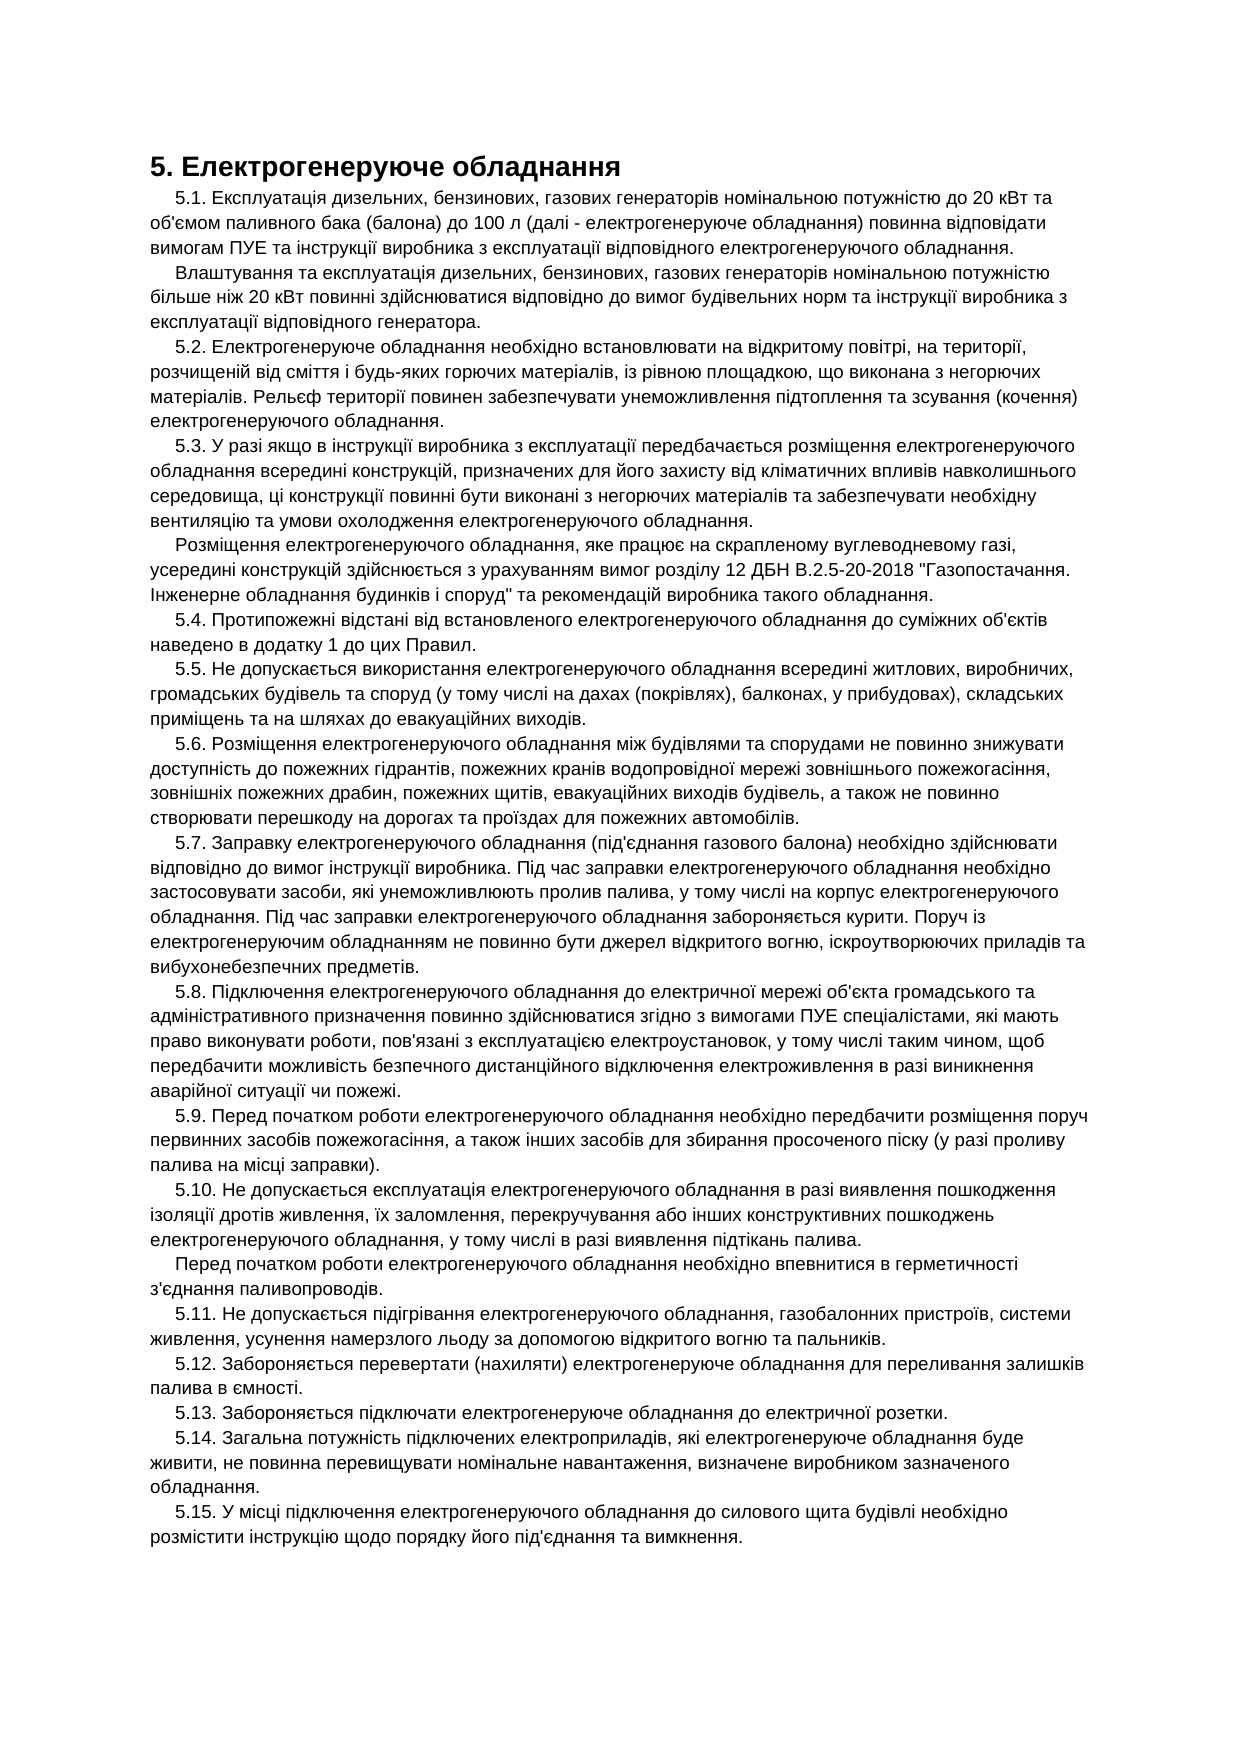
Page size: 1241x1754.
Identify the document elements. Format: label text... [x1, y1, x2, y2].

text 5.7. Заправку електрогенеруючого обладнання (під'єднання газового балона) необхідно здійснювати відповідно до вимог інструкції виробника. Під час заправки електрогенеруючого обладнання необхідно застосовувати засоби, які унеможливлюють пролив палива, у тому числі на корпус електрогенеруючого обладнання. Під час заправки електрогенеруючого обладнання забороняється курити. Поруч із електрогенеруючим обладнанням не повинно бути джерел відкритого вогню, іскроутворюючих приладів та вибухонебезпечних предметів. [150, 832, 1090, 977]
text 5.1. Експлуатація дизельних, бензинових, газових генераторів номінальною потужністю до 20 кВт та об'ємом паливного бака (балона) до 100 л (далі - електрогенеруюче обладнання) повинна відповідати вимогам ПУЕ та інструкції виробника з експлуатації відповідного електрогенеруючого обладнання. [150, 187, 1090, 258]
text Перед початком роботи електрогенеруючого обладнання необхідно впевнитися в герметичності з'єднання паливопроводів. [150, 1253, 1090, 1299]
text 5.12. Забороняється перевертати (нахиляти) електрогенеруюче обладнання для переливання залишків палива в ємності. [150, 1352, 1090, 1399]
text 5.5. Не допускається використання електрогенеруючого обладнання всередині житлових, виробничих, громадських будівель та споруд (у тому числі на дахах (покрівлях), балконах, у прибудовах), складських приміщень та на шляхах до евакуаційних виходів. [150, 658, 1090, 729]
text Розміщення електрогенеруючого обладнання, яке працює на скрапленому вуглеводневому газі, усередині конструкцій здійснюється з урахуванням вимог розділу 12 ДБН В.2.5-20-2018 "Газопостачання. Інженерне обладнання будинків і споруд" та рекомендацій виробника такого обладнання. [150, 534, 1090, 605]
text 5.2. Електрогенеруюче обладнання необхідно встановлювати на відкритому повітрі, на території, розчищеній від сміття і будь-яких горючих матеріалів, із рівною площадкою, що виконана з негорючих матеріалів. Рельєф території повинен забезпечувати унеможливлення підтоплення та зсування (кочення) електрогенеруючого обладнання. [150, 336, 1090, 432]
text 5.9. Перед початком роботи електрогенеруючого обладнання необхідно передбачити розміщення поруч первинних засобів пожежогасіння, а також інших засобів для збирання просоченого піску (у разі проливу палива на місці заправки). [150, 1104, 1090, 1176]
text 5.8. Підключення електрогенеруючого обладнання до електричної мережі об'єкта громадського та адміністративного призначення повинно здійснюватися згідно з вимогами ПУЕ спеціалістами, які мають право виконувати роботи, пов'язані з експлуатацією електроустановок, у тому числі таким чином, щоб передбачити можливість безпечного дистанційного відключення електроживлення в разі виникнення аварійної ситуації чи пожежі. [150, 981, 1090, 1101]
text 5.15. У місці підключення електрогенеруючого обладнання до силового щита будівлі необхідно розмістити інструкцію щодо порядку його під'єднання та вимкнення. [150, 1501, 1090, 1547]
text Влаштування та експлуатація дизельних, бензинових, газових генераторів номінальною потужністю більше ніж 20 кВт повинні здійснюватися відповідно до вимог будівельних норм та інструкції виробника з експлуатації відповідного генератора. [150, 262, 1090, 333]
text 5.4. Протипожежні відстані від встановленого електрогенеруючого обладнання до суміжних об'єктів наведено в додатку 1 до цих Правил. [150, 609, 1090, 655]
text 5.6. Розміщення електрогенеруючого обладнання між будівлями та спорудами не повинно знижувати доступність до пожежних гідрантів, пожежних кранів водопровідної мережі зовнішнього пожежогасіння, зовнішніх пожежних драбин, пожежних щитів, евакуаційних виходів будівель, а також не повинно створювати перешкоду на дорогах та проїздах для пожежних автомобілів. [150, 733, 1090, 828]
text 5.10. Не допускається експлуатація електрогенеруючого обладнання в разі виявлення пошкодження ізоляції дротів живлення, їх заломлення, перекручування або інших конструктивних пошкоджень електрогенеруючого обладнання, у тому числі в разі виявлення підтікань палива. [150, 1179, 1090, 1250]
text 5.13. Забороняється підключати електрогенеруюче обладнання до електричної розетки. [150, 1402, 1090, 1423]
text 5.3. У разі якщо в інструкції виробника з експлуатації передбачається розміщення електрогенеруючого обладнання всередині конструкцій, призначених для його захисту від кліматичних впливів навколишнього середовища, ці конструкції повинні бути виконані з негорючих матеріалів та забезпечувати необхідну вентиляцію та умови охолодження електрогенеруючого обладнання. [150, 435, 1090, 531]
text 5.14. Загальна потужність підключених електроприладів, які електрогенеруюче обладнання буде живити, не повинна перевищувати номінальне навантаження, визначене виробником зазначеного обладнання. [150, 1427, 1090, 1498]
text 5.11. Не допускається підігрівання електрогенеруючого обладнання, газобалонних пристроїв, системи живлення, усунення намерзлого льоду за допомогою відкритого вогню та пальників. [150, 1303, 1090, 1349]
subtitle 5. Електрогенеруюче обладнання [150, 150, 1090, 182]
